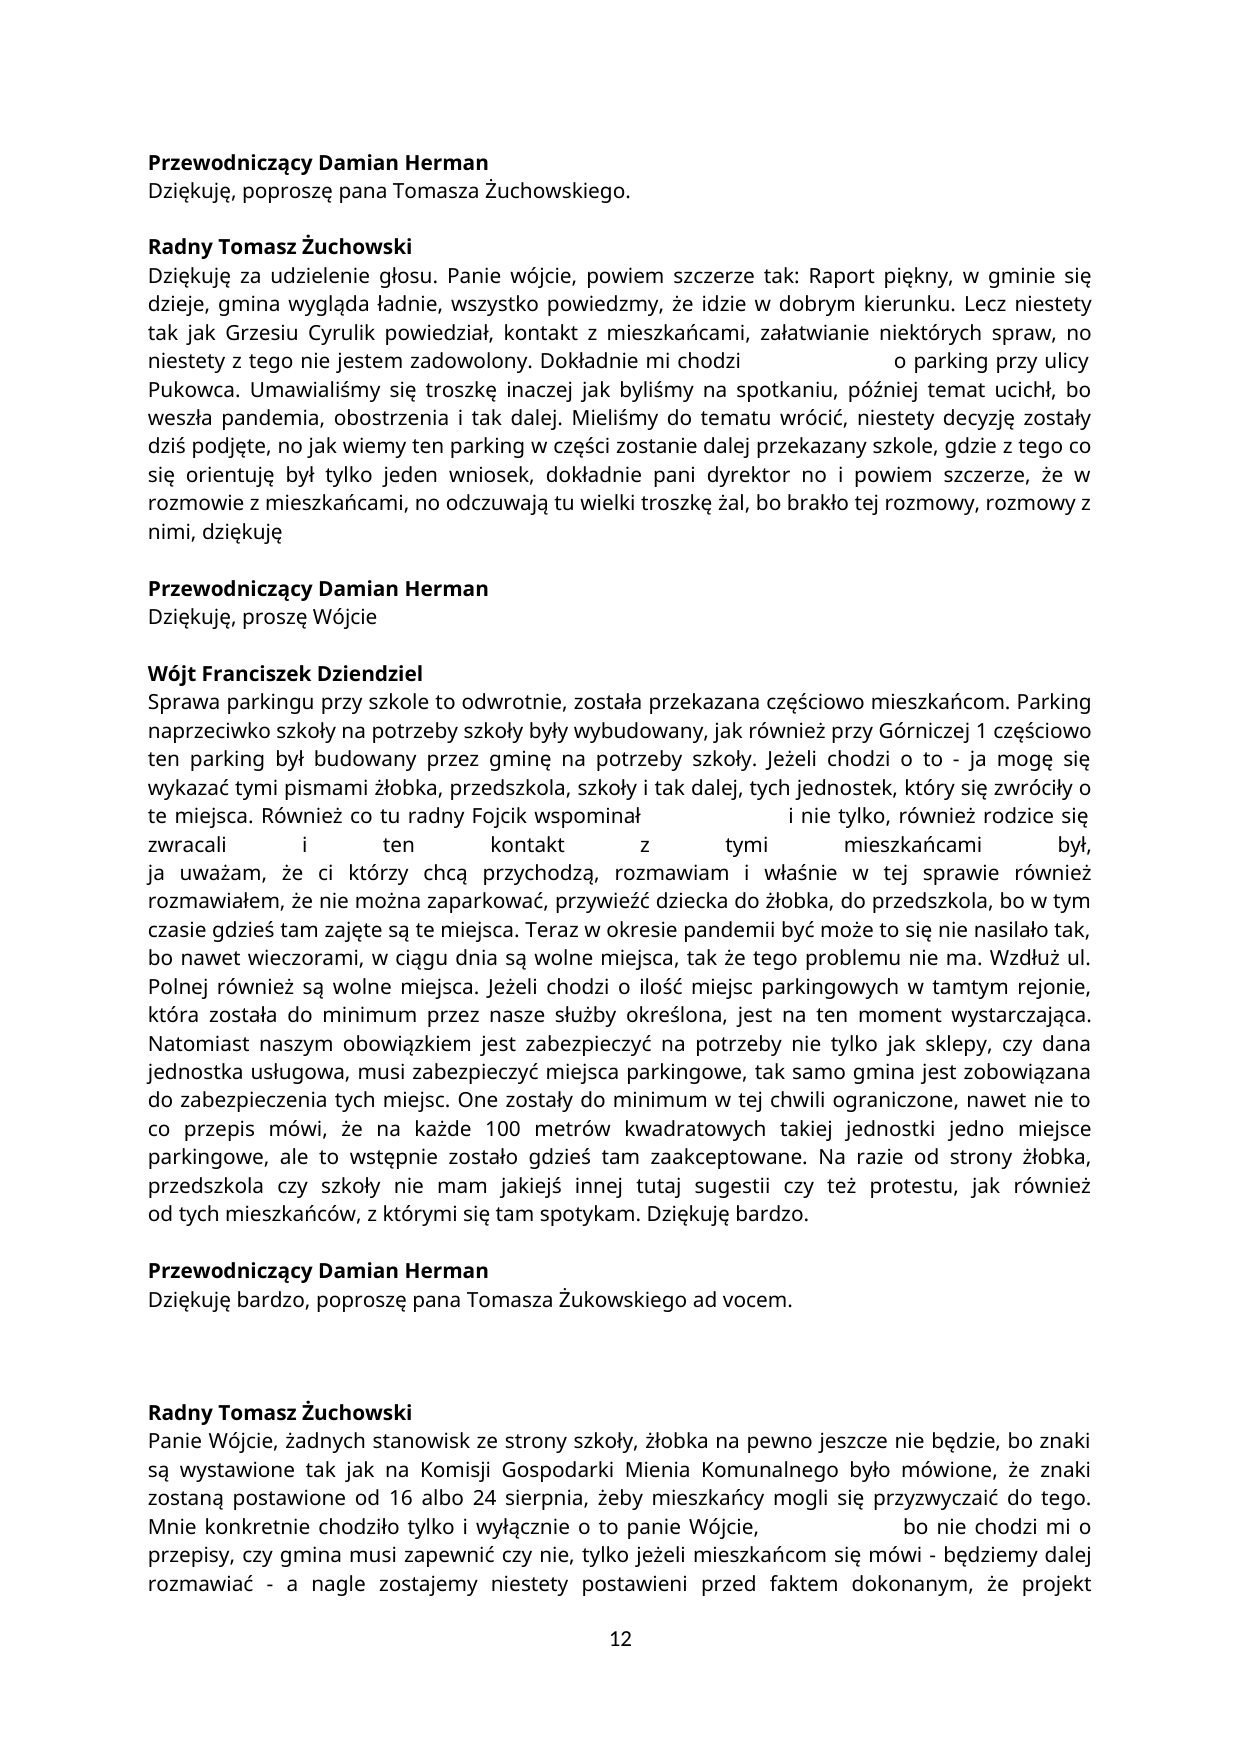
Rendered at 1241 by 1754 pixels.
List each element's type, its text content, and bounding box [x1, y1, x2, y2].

text Dziękuję, poproszę pana Tomasza Żuchowskiego. [148, 176, 1093, 232]
text Radny Tomasz Żuchowski [148, 1369, 1093, 1426]
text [148, 1426, 1093, 1597]
text Wójt Franciszek Dziendziel [148, 659, 1093, 687]
text Sprawa parkingu przy szkole to odwrotnie, została przekazana częściowo mieszkańcom. Parking naprzeciwko szkoły na potrzeby szkoły były wybudowany, jak również przy Górniczej 1 częściowo ten parking był budowany przez gminę na potrzeby szkoły. Jeżeli chodzi o to - ja mogę się wykazać tymi pismami żłobka, przedszkola, szkoły i tak dalej, tych jednostek, który się zwróciły o te miejsca. Również co tu radny Fojcik wspominał i nie tylko, również rodzice się zwracali i ten kontakt z tymi mieszkańcami był, ja uważam, że ci którzy chcą przychodzą, rozmawiam i właśnie w tej sprawie również rozmawiałem, że nie można zaparkować, przywieźć dziecka do żłobka, do przedszkola, bo w tym czasie gdzieś tam zajęte są te miejsca. Teraz w okresie pandemii być może to się nie nasilało tak, bo nawet wieczorami, w ciągu dnia są wolne miejsca, tak że tego problemu nie ma. Wzdłuż ul. Polnej również są wolne miejsca. Jeżeli chodzi o ilość miejsc parkingowych w tamtym rejonie, która została do minimum przez nasze służby określona, jest na ten moment wystarczająca. Natomiast naszym obowiązkiem jest zabezpieczyć na potrzeby nie tylko jak sklepy, czy dana jednostka usługowa, musi zabezpieczyć miejsca parkingowe, tak samo gmina jest zobowiązana do zabezpieczenia tych miejsc. One zostały do minimum w tej chwili ograniczone, nawet nie to co przepis mówi, że na każde 100 metrów kwadratowych takiej jednostki jedno miejsce parkingowe, ale to wstępnie zostało gdzieś tam zaakceptowane. Na razie od strony żłobka, przedszkola czy szkoły nie mam jakiejś innej tutaj sugestii czy też protestu, jak również od tych mieszkańców, z którymi się tam spotykam. Dziękuję bardzo. Przewodniczący Damian Herman [148, 687, 1093, 1285]
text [148, 148, 1093, 176]
text Dziękuję bardzo, poproszę pana Tomasza Żukowskiego ad vocem. [148, 1285, 1093, 1369]
text Dziękuję za udzielenie głosu. Panie wójcie, powiem szczerze tak: Raport piękny, w gminie się dzieje, gmina wygląda ładnie, wszystko powiedzmy, że idzie w dobrym kierunku. Lecz niestety tak jak Grzesiu Cyrulik powiedział, kontakt z mieszkańcami, załatwianie niektórych spraw, no niestety z tego nie jestem zadowolony. Dokładnie mi chodzi o parking przy ulicy Pukowca. Umawialiśmy się troszkę inaczej jak byliśmy na spotkaniu, później temat ucichł, bo weszła pandemia, obostrzenia i tak dalej. Mieliśmy do tematu wrócić, niestety decyzję zostały dziś podjęte, no jak wiemy ten parking w części zostanie dalej przekazany szkole, gdzie z tego co się orientuję był tylko jeden wniosek, dokładnie pani dyrektor no i powiem szczerze, że w rozmowie z mieszkańcami, no odczuwają tu wielki troszkę żal, bo brakło tej rozmowy, rozmowy z nimi, dziękuję [148, 261, 1093, 545]
text Dziękuję, proszę Wójcie [148, 602, 1093, 631]
text Radny Tomasz Żuchowski [148, 232, 1093, 261]
text Przewodniczący Damian Herman [148, 574, 1093, 602]
